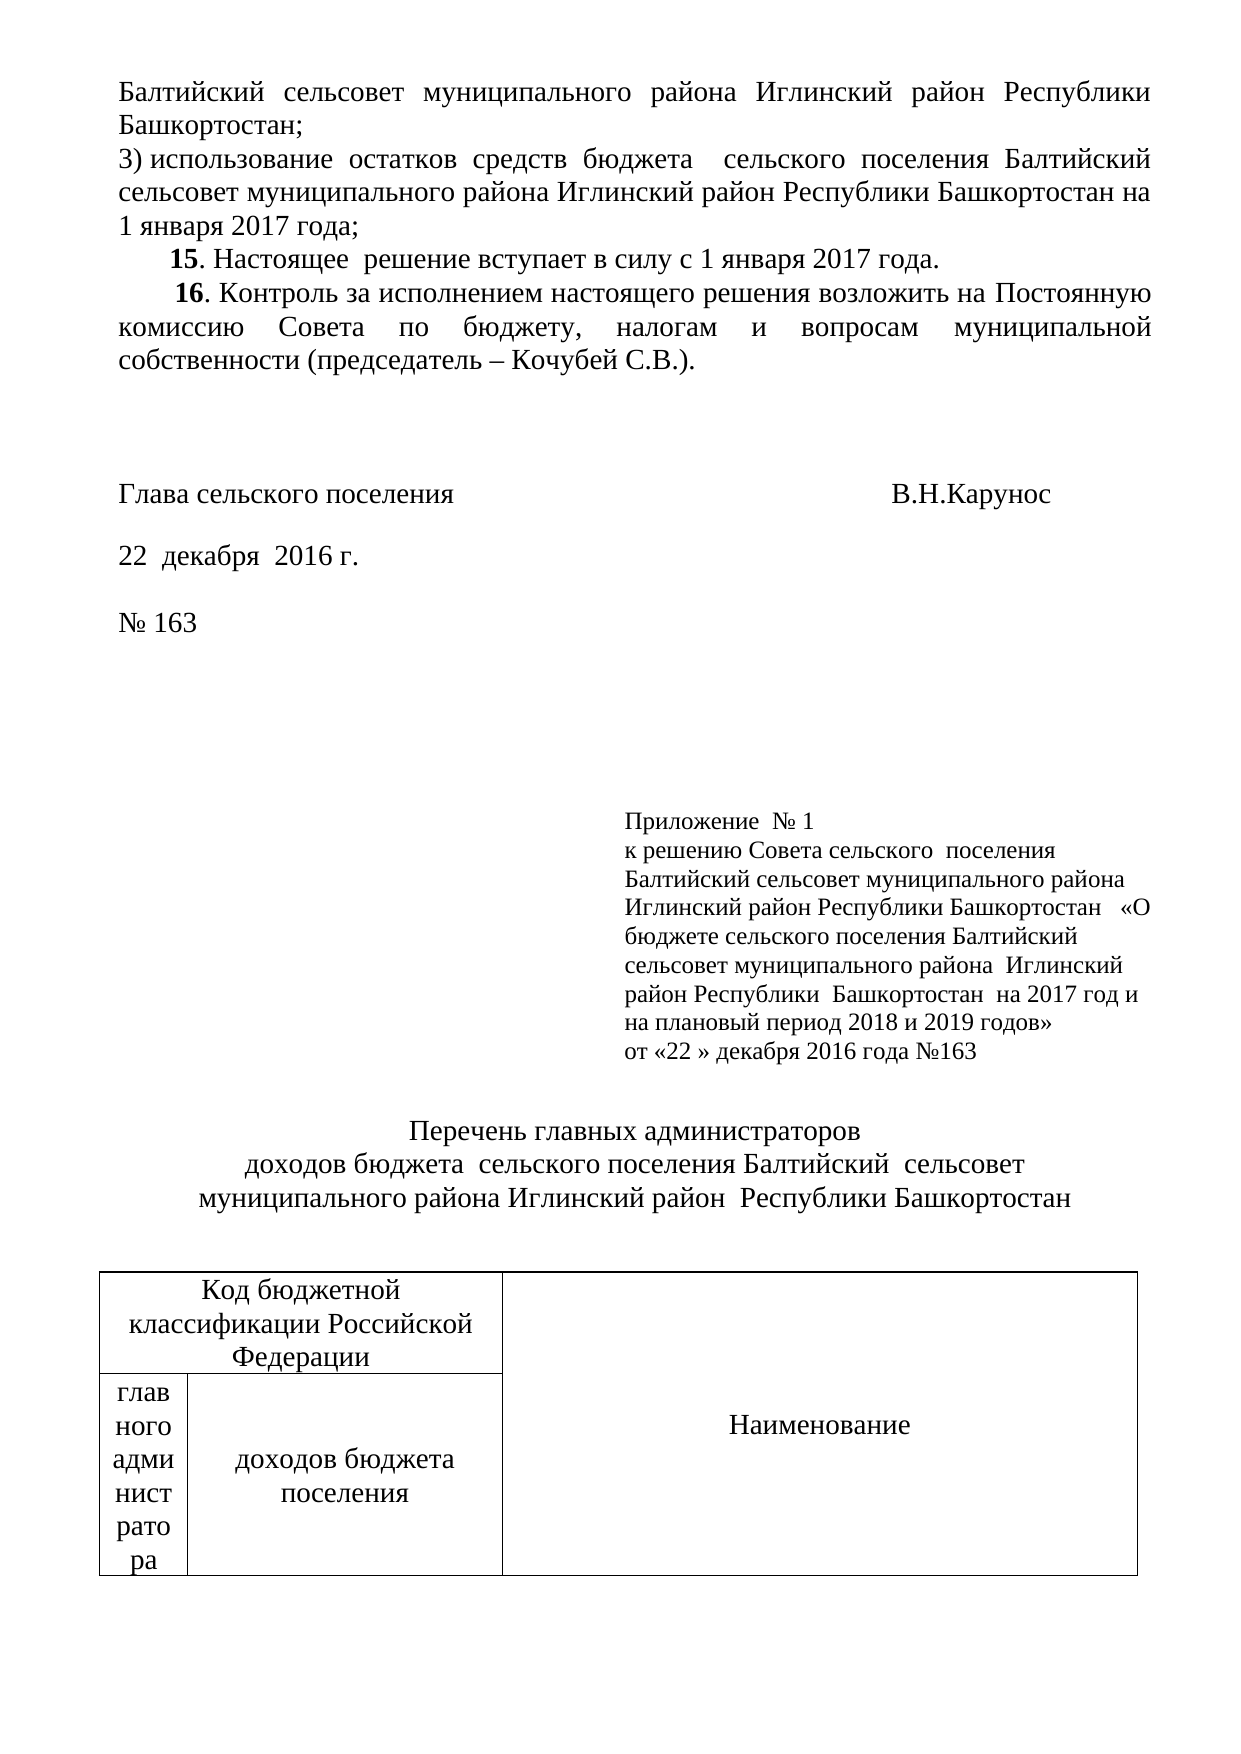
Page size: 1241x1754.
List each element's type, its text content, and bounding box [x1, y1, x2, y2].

text муниципального района Иглинский район Республики Башкортостан [118, 1180, 1152, 1214]
table_cell главного администратора [100, 1374, 187, 1575]
text Перечень главных администраторов [118, 1113, 1152, 1147]
text Глава сельского поселения В.Н.Карунос [118, 476, 1152, 510]
text 15. Настоящее решение вступает в силу с 1 января 2017 года. [118, 242, 1152, 275]
text от «22 » декабря 2016 года №163 [118, 1036, 1152, 1065]
text доходов бюджета сельского поселения Балтийский сельсовет [118, 1147, 1152, 1180]
text № 163 [118, 605, 1152, 638]
text 16. Контроль за исполнением настоящего решения возложить на Постоянную комиссию Совета по бюджету, налогам и вопросам муниципальной собственности (председатель – Кочубей С.В.). [118, 275, 1152, 376]
table_cell доходов бюджета поселения [188, 1374, 502, 1575]
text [118, 74, 1152, 141]
text 3) использование остатков средств бюджета сельского поселения Балтийский сельсовет муниципального района Иглинский район Республики Башкортостан на 1 января 2017 года; [118, 141, 1152, 242]
table_header Код бюджетной классификации Российской Федерации [100, 1273, 502, 1373]
table_header Наименование [503, 1273, 1137, 1575]
text Приложение № 1 к решению Совета сельского поселения Балтийский сельсовет муниципального района Иглинский район Республики Башкортостан «О бюджете сельского поселения Балтийский сельсовет муниципального района Иглинский район Республики Башкортостан на 2017 год и на плановый период 2018 и 2019 годов» [624, 806, 1157, 1036]
text 22 декабря 2016 г. [118, 538, 1152, 571]
